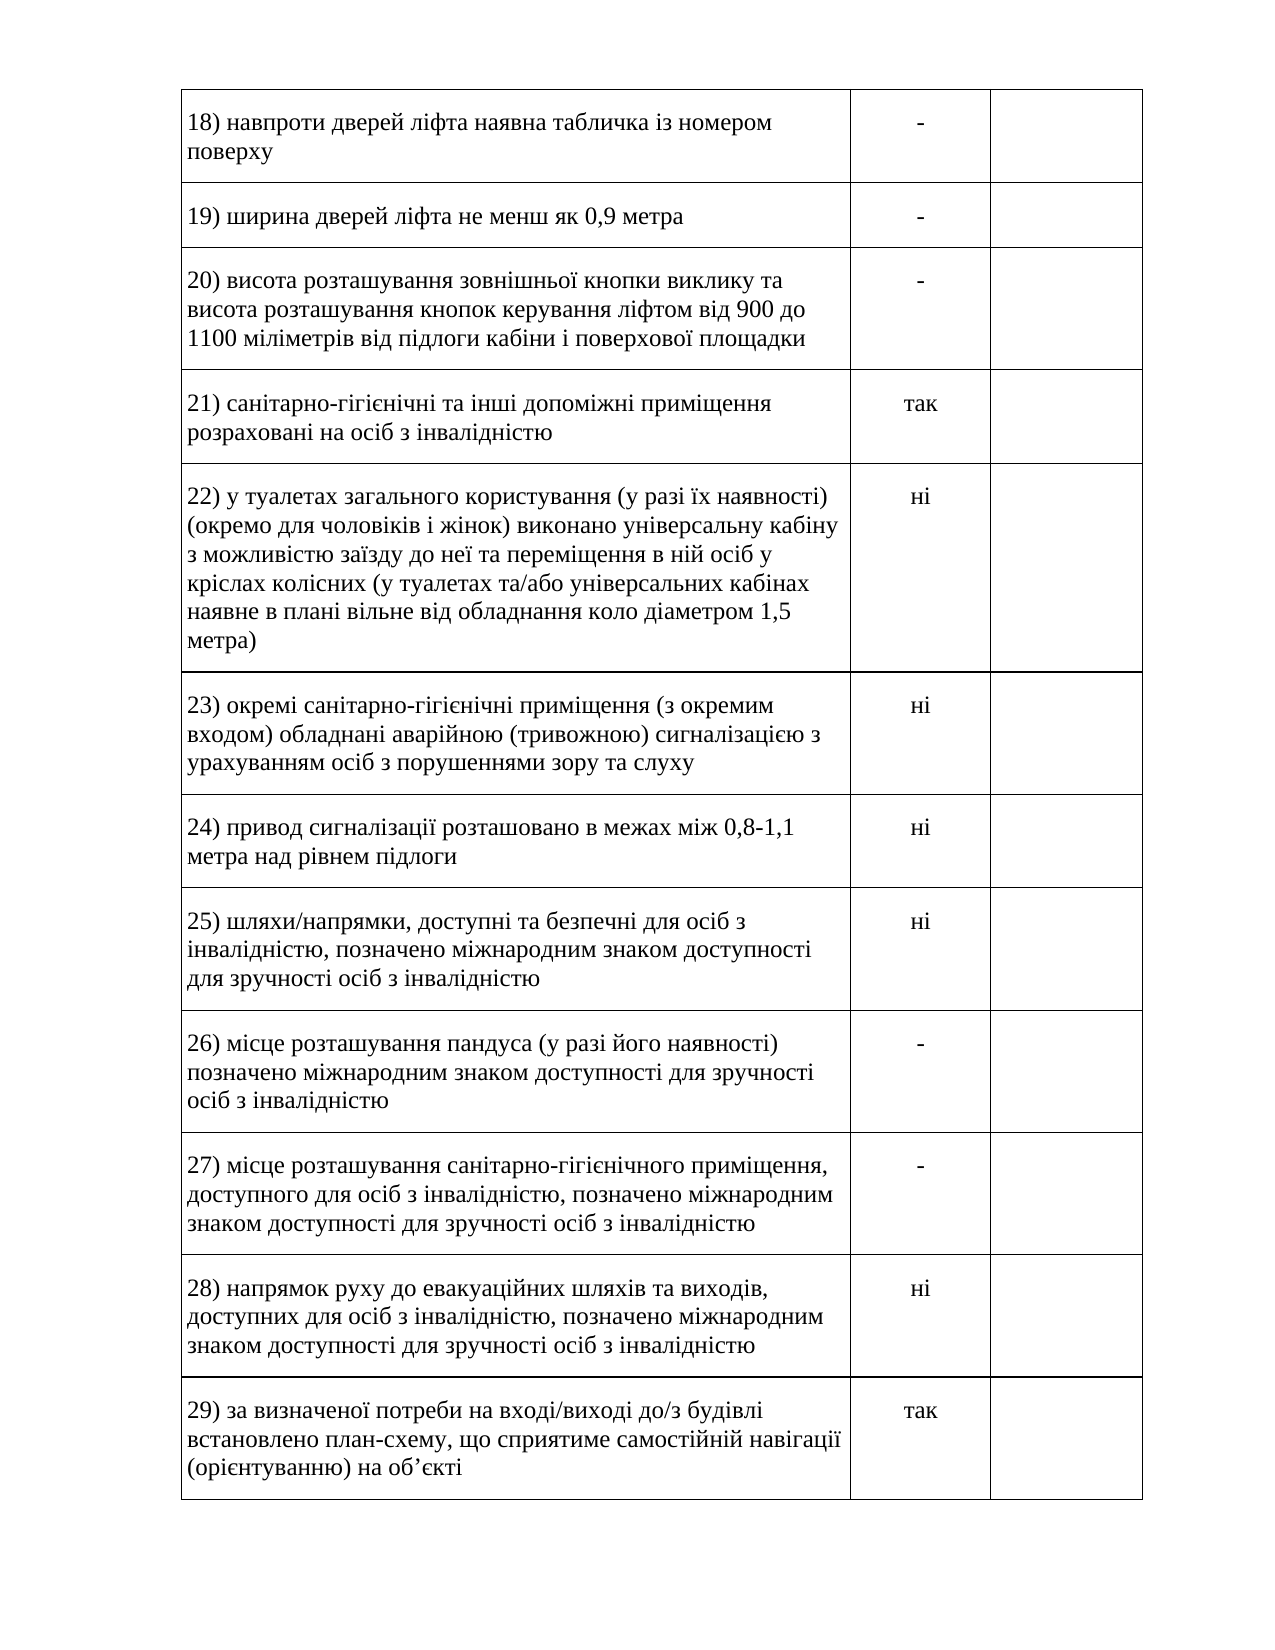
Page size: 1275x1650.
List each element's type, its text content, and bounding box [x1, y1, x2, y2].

table_cell [991, 1378, 1142, 1499]
table_cell ні [851, 464, 990, 671]
table_cell ні [851, 795, 990, 887]
table_cell - [851, 90, 990, 182]
table_cell 24) привод сигналізації розташовано в межах між 0,8-1,1 метра над рівнем підлоги [182, 795, 850, 887]
table_cell - [851, 248, 990, 369]
table_cell [177, 1254, 181, 1376]
table_cell - [851, 183, 990, 247]
table_cell 20) висота розташування зовнішньої кнопки виклику та висота розташування кнопок керування ліфтом від 900 до 1100 міліметрів від підлоги кабіни і поверхової площадки [182, 248, 850, 369]
table_cell ні [851, 673, 990, 794]
table_cell 28) напрямок руху до евакуаційних шляхів та виходів, доступних для осіб з інвалідністю, позначено міжнародним знаком доступності для зручності осіб з інвалідністю [182, 1255, 850, 1376]
table_cell [991, 673, 1142, 794]
table_cell [177, 1376, 181, 1499]
table_cell 25) шляхи/напрямки, доступні та безпечні для осіб з інвалідністю, позначено міжнародним знаком доступності для зручності осіб з інвалідністю [182, 888, 850, 1009]
table_cell [991, 248, 1142, 369]
table_cell 18) навпроти дверей ліфта наявна табличка із номером поверху [182, 90, 850, 182]
table_cell - [851, 1011, 990, 1132]
table_cell [991, 888, 1142, 1009]
table_cell [991, 1011, 1142, 1132]
table_cell 21) санітарно-гігієнічні та інші допоміжні приміщення розраховані на осіб з інвалідністю [182, 370, 850, 463]
table_cell так [851, 370, 990, 463]
table_cell [991, 370, 1142, 463]
table_cell [991, 1255, 1142, 1376]
table_cell 29) за визначеної потреби на вході/виході до/з будівлі встановлено план-схему, що сприятиме самостійній навігації (орієнтуванню) на об’єкті [182, 1378, 850, 1499]
table_cell [177, 671, 181, 1254]
table_cell 22) у туалетах загального користування (у разі їх наявності) (окремо для чоловіків і жінок) виконано універсальну кабіну з можливістю заїзду до неї та переміщення в ній осіб у кріслах колісних (у туалетах та/або універсальних кабінах наявне в плані вільне від обладнання коло діаметром 1,5 метра) [182, 464, 850, 671]
table_cell [991, 90, 1142, 182]
table_cell 27) місце розташування санітарно-гігієнічного приміщення, доступного для осіб з інвалідністю, позначено міжнародним знаком доступності для зручності осіб з інвалідністю [182, 1133, 850, 1254]
table_cell ні [851, 888, 990, 1009]
table_cell ні [851, 1255, 990, 1376]
table_cell [991, 183, 1142, 247]
table_cell 26) місце розташування пандуса (у разі його наявності) позначено міжнародним знаком доступності для зручності осіб з інвалідністю [182, 1011, 850, 1132]
table_cell - [851, 1133, 990, 1254]
table_cell 19) ширина дверей ліфта не менш як 0,9 метра [182, 183, 850, 247]
table_cell так [851, 1378, 990, 1499]
table_cell 23) окремі санітарно-гігієнічні приміщення (з окремим входом) обладнані аварійною (тривожною) сигналізацією з урахуванням осіб з порушеннями зору та слуху [182, 673, 850, 794]
table_cell [991, 464, 1142, 671]
table_cell [991, 795, 1142, 887]
table_cell [991, 1133, 1142, 1254]
